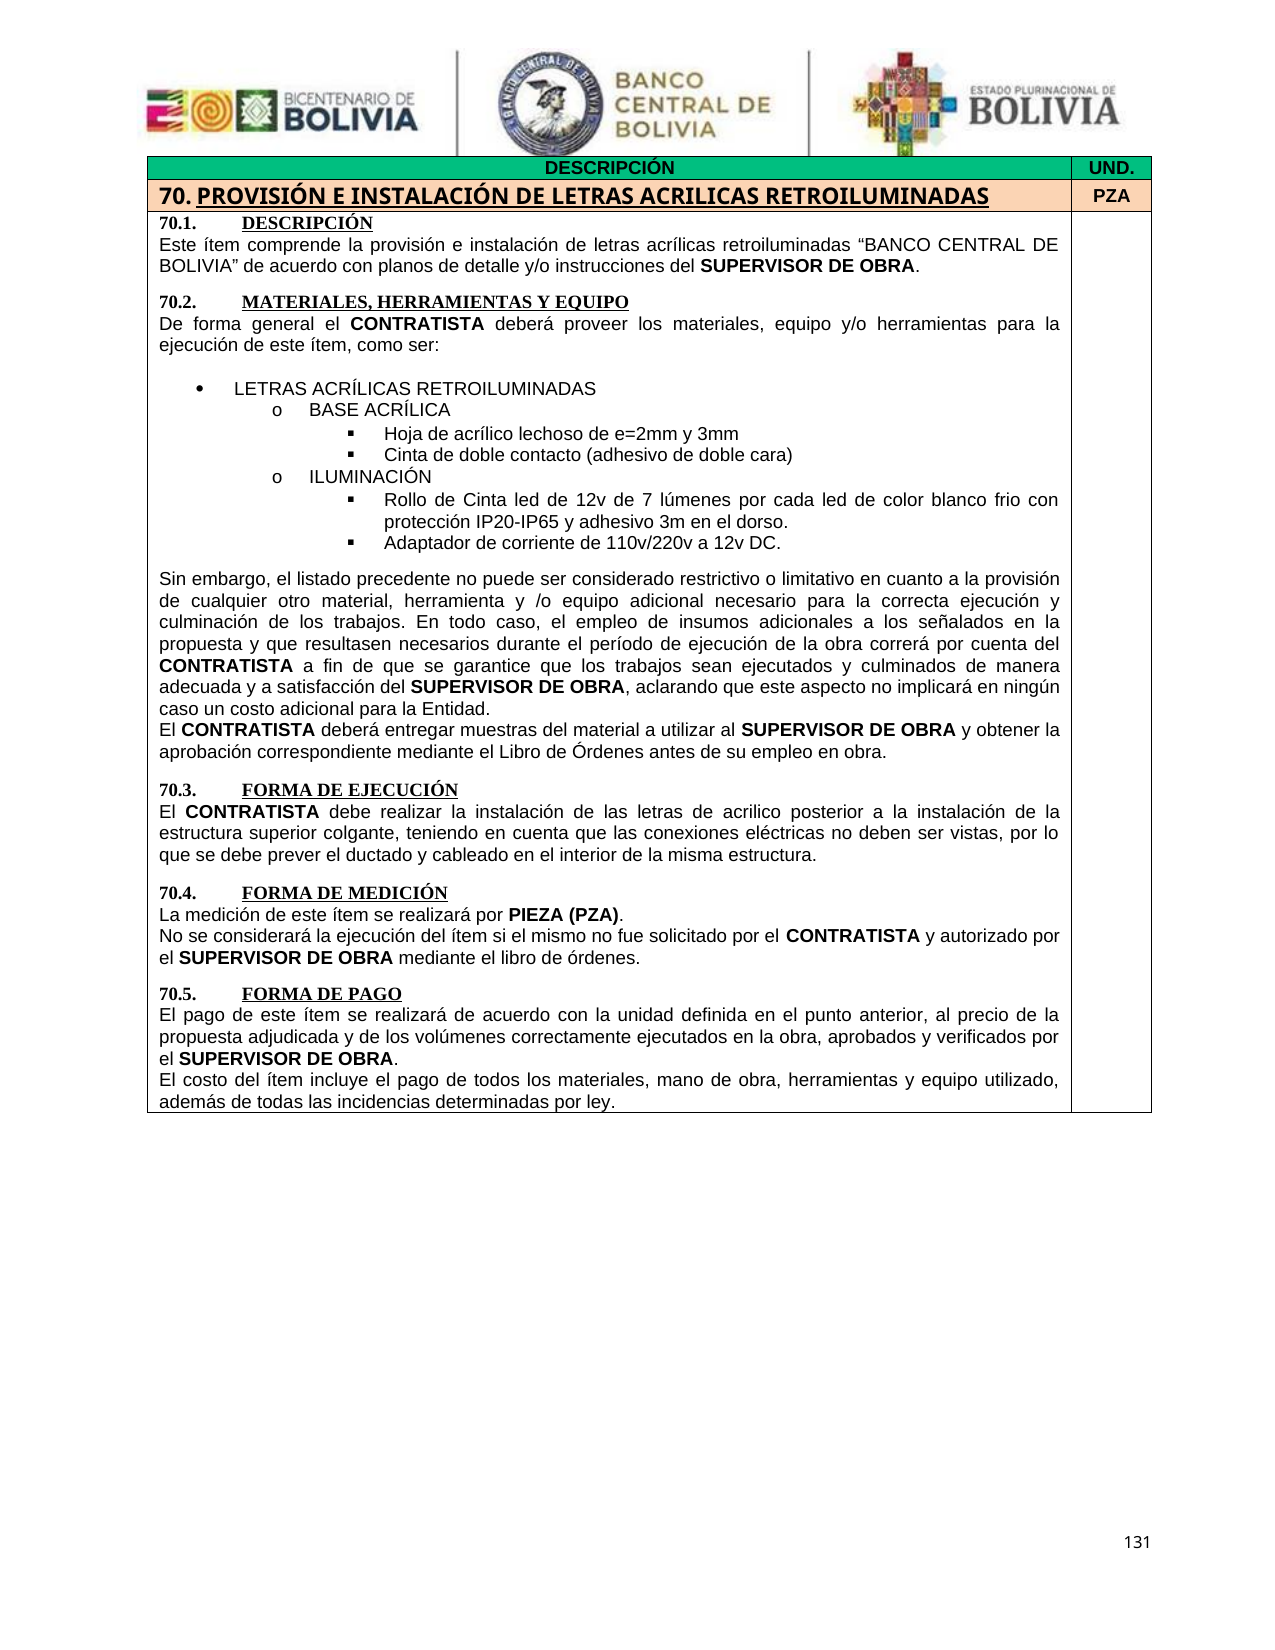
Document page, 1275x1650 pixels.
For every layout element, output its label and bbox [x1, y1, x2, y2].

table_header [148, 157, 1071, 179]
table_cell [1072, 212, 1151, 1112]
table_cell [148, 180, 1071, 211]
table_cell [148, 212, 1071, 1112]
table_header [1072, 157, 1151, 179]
picture [136, 48, 1141, 157]
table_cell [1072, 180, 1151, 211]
